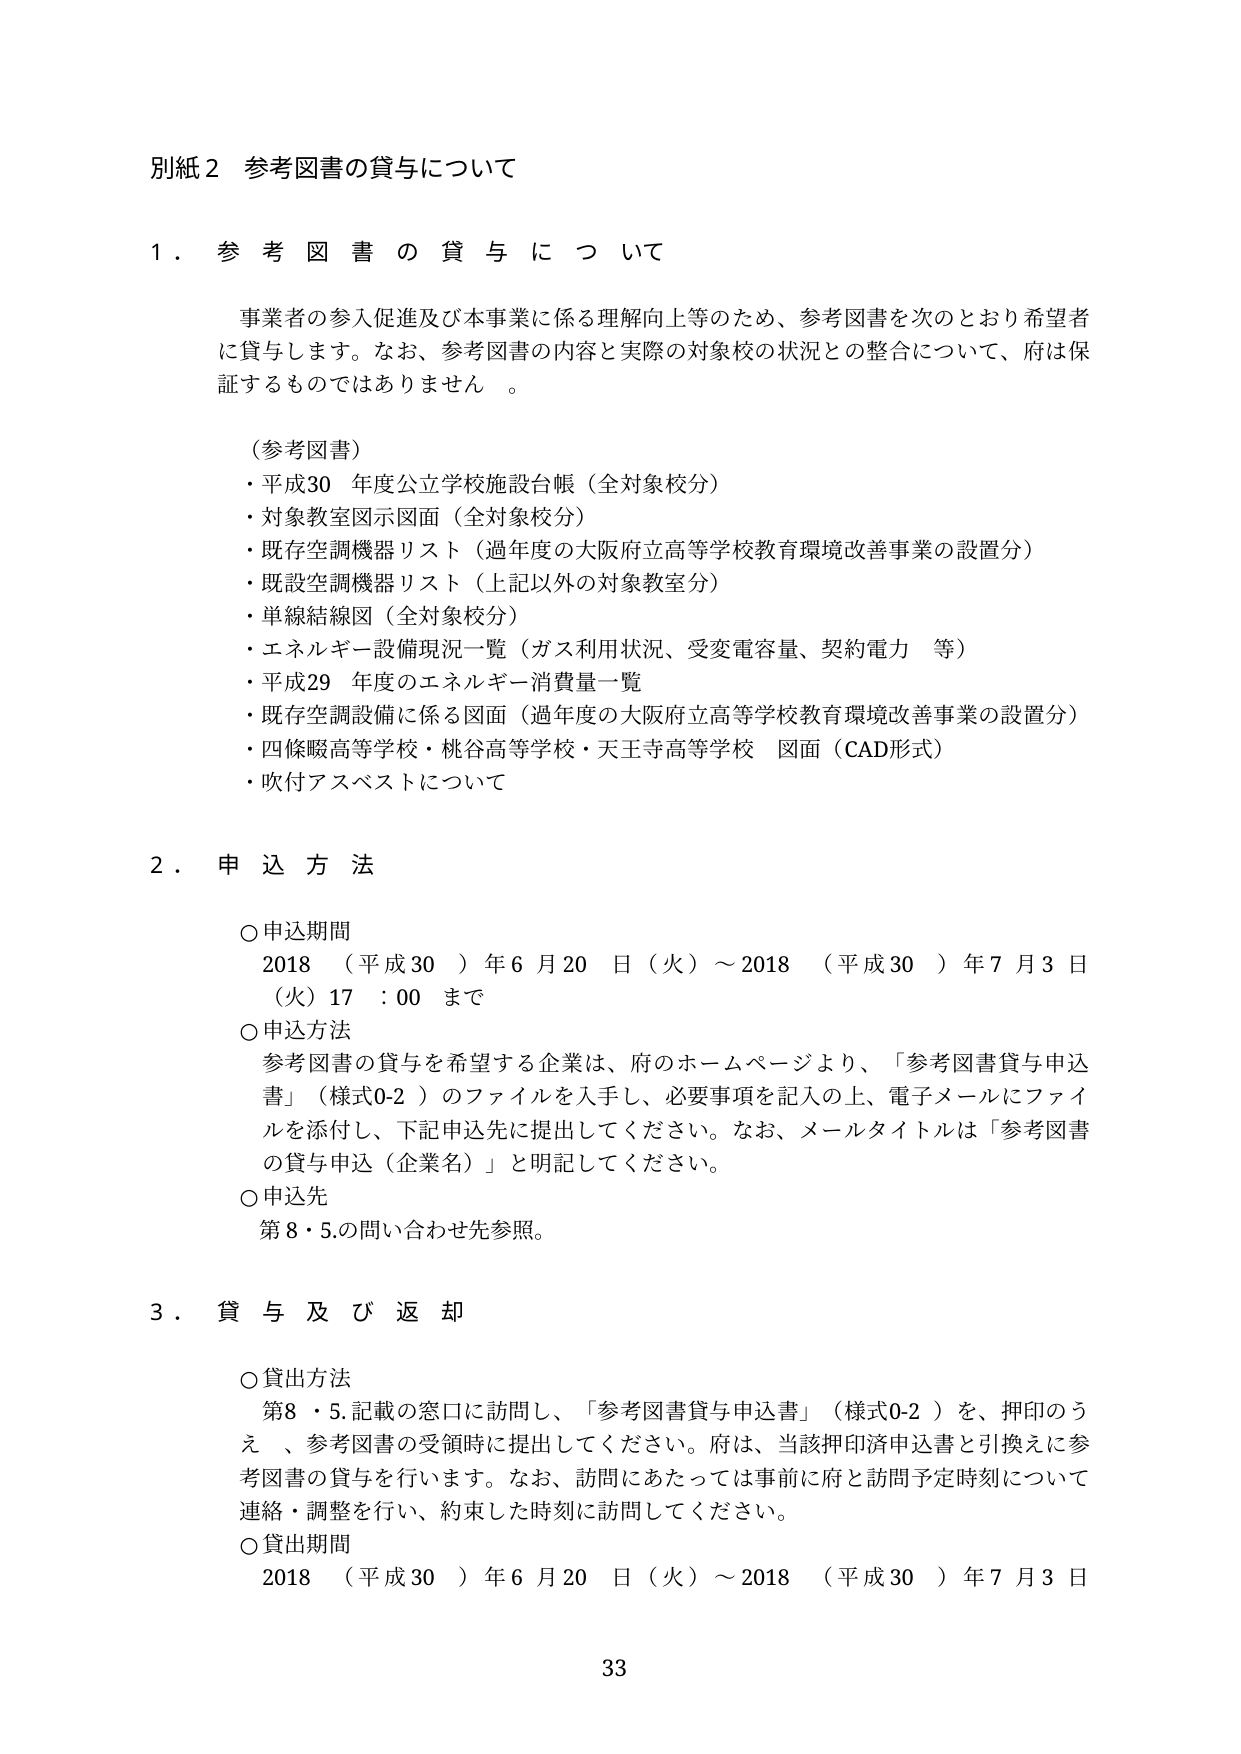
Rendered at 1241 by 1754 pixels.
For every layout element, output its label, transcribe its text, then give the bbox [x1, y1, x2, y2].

text ・四條畷高等学校・桃谷高等学校・天王寺高等学校 図面（CAD形式） [238, 731, 1090, 764]
text ・エネルギー設備現況一覧（ガス利用状況、受変電容量、契約電力 等） [238, 632, 1090, 665]
text ・既設空調機器リスト（上記以外の対象教室分） [238, 565, 1090, 598]
text 第8・5.記載の窓口に訪問し、「参考図書貸与申込書」（様式0-2）を、押印のうえ、参考図書の受領時に提出してください。府は、当該押印済申込書と引換えに参考図書の貸与を行います。なお、訪問にあたっては事前に府と訪問予定時刻について連絡・調整を行い、約束した時刻に訪問してください。 [236, 1394, 1090, 1526]
text ・吹付アスベストについて [238, 764, 1090, 797]
text ・平成30年度公立学校施設台帳（全対象校分） [238, 466, 1090, 499]
text ・対象教室図示図面（全対象校分） [238, 499, 1090, 532]
text 事業者の参入促進及び本事業に係る理解向上等のため、参考図書を次のとおり希望者に貸与します。なお、参考図書の内容と実際の対象校の状況との整合について、府は保証するものではありません。 [214, 300, 1090, 400]
text ○申込方法 [150, 1013, 1090, 1046]
text 2．申込方法 [150, 830, 1090, 897]
text 参考図書の貸与を希望する企業は、府のホームページより、「参考図書貸与申込書」（様式0-2）のファイルを入手し、必要事項を記入の上、電子メールにファイルを添付し、下記申込先に提出してください。なお、メールタイトルは「参考図書の貸与申込（企業名）」と明記してください。 [251, 1046, 1090, 1178]
text 1．参考図書の貸与について [150, 218, 1090, 284]
text ○貸出期間 [150, 1526, 1090, 1559]
text ○貸出方法 [150, 1361, 1090, 1394]
text ○申込期間 [150, 913, 1090, 946]
text 2018（平成30）年6月20日（火）～2018（平成30）年7月3日（火）17：00まで [251, 946, 1090, 1013]
text ・既存空調機器リスト（過年度の大阪府立高等学校教育環境改善事業の設置分） [238, 532, 1090, 565]
text 3．貸与及び返却 [150, 1278, 1090, 1344]
text ・単線結線図（全対象校分） [238, 598, 1090, 632]
text 第8・5.の問い合わせ先参照。 [259, 1211, 1090, 1245]
text ・既存空調設備に係る図面（過年度の大阪府立高等学校教育環境改善事業の設置分） [238, 698, 1090, 731]
text 別紙2 参考図書の貸与について [150, 148, 1090, 184]
text （参考図書） [150, 433, 1090, 466]
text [251, 1559, 1090, 1592]
text ○申込先 [150, 1178, 1090, 1211]
text ・平成29年度のエネルギー消費量一覧 [238, 665, 1090, 698]
